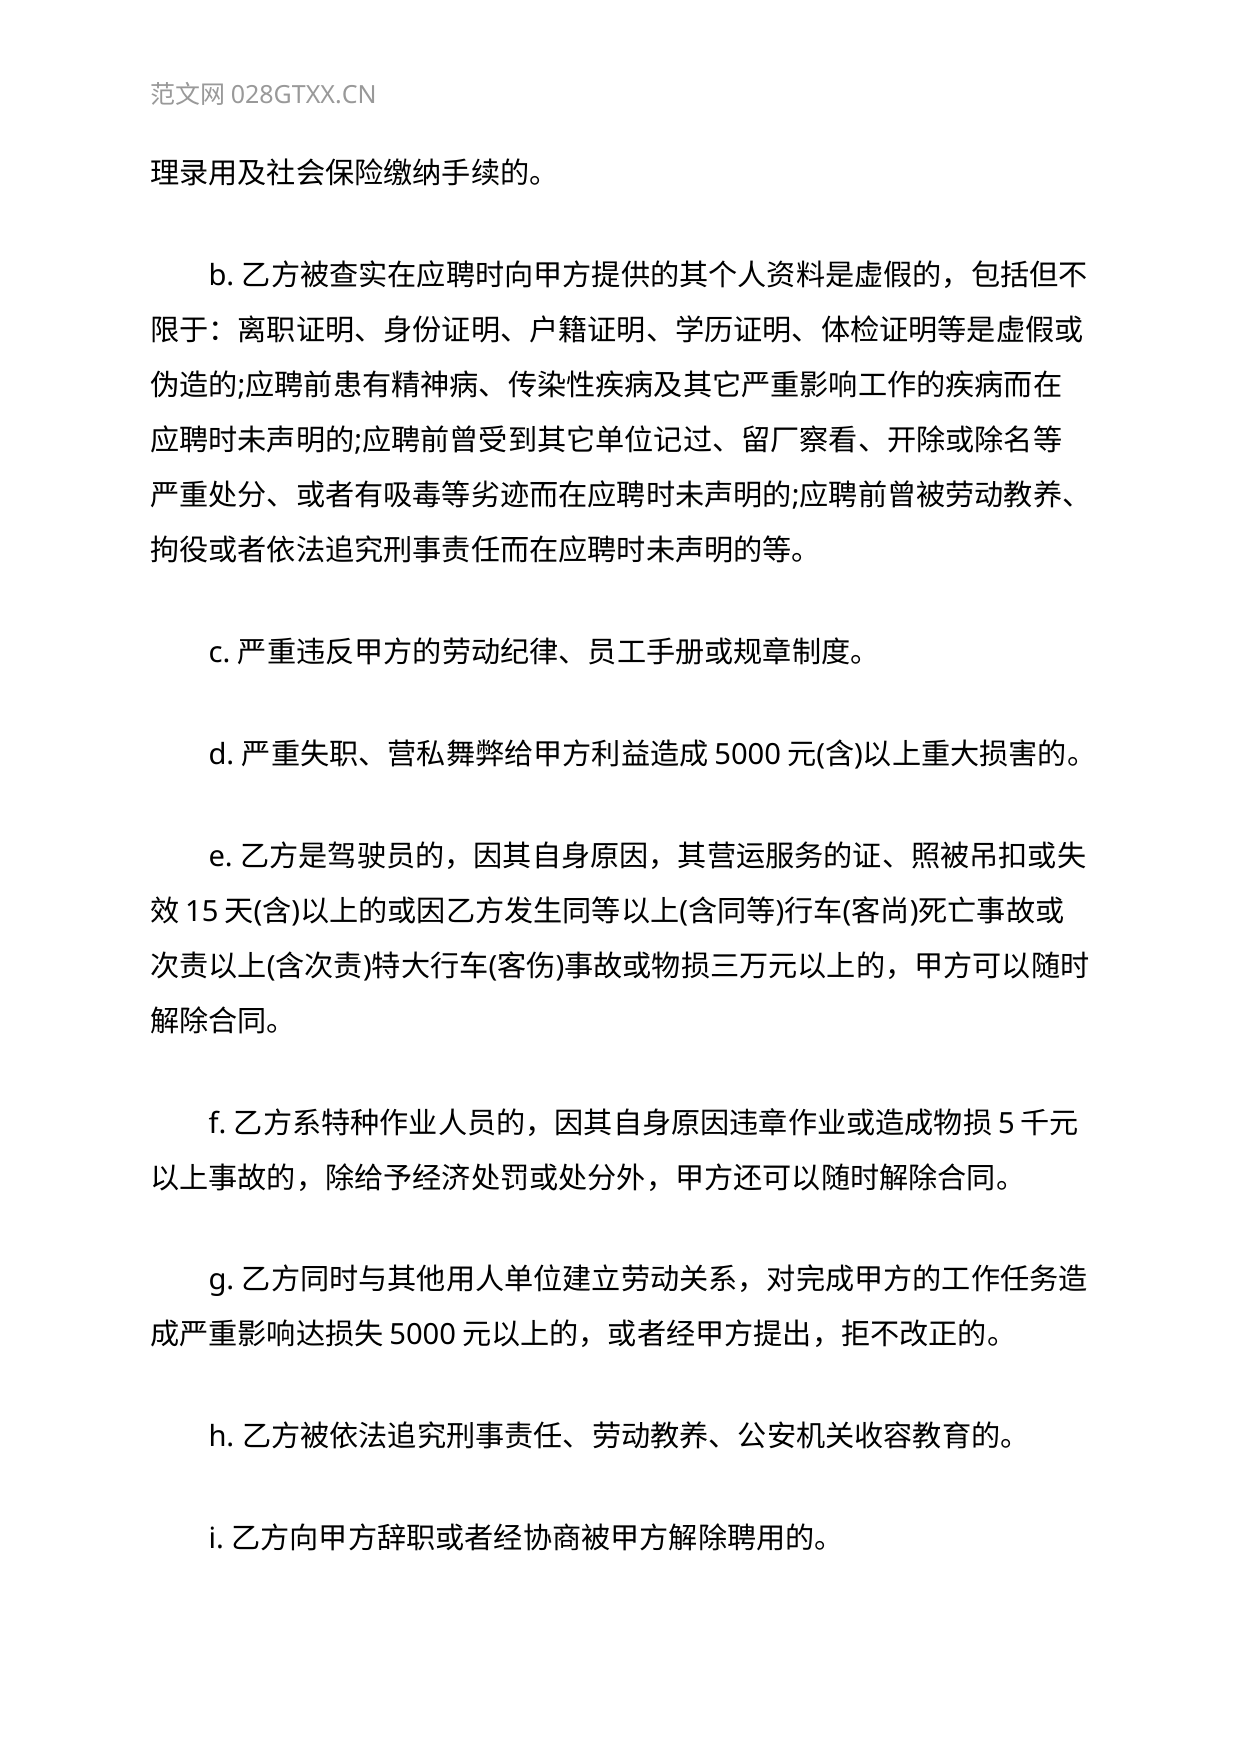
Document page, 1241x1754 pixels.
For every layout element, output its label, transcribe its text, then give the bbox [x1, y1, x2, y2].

text h. 乙方被依法追究刑事责任、劳动教养、公安机关收容教育的。 [150, 1413, 1090, 1455]
text c. 严重违反甲方的劳动纪律、员工手册或规章制度。 [150, 628, 1090, 671]
text b. 乙方被查实在应聘时向甲方提供的其个人资料是虚假的，包括但不限于：离职证明、身份证明、户籍证明、学历证明、体检证明等是虚假或伪造的;应聘前患有精神病、传染性疾病及其它严重影响工作的疾病而在应聘时未声明的;应聘前曾受到其它单位记过、留厂察看、开除或除名等严重处分、或者有吸毒等劣迹而在应聘时未声明的;应聘前曾被劳动教养、拘役或者依法追究刑事责任而在应聘时未声明的等。 [150, 252, 1090, 569]
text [150, 150, 1090, 192]
text d. 严重失职、营私舞弊给甲方利益造成5000元(含)以上重大损害的。 [150, 730, 1090, 773]
text e. 乙方是驾驶员的，因其自身原因，其营运服务的证、照被吊扣或失效15天(含)以上的或因乙方发生同等以上(含同等)行车(客尚)死亡事故或次责以上(含次责)特大行车(客伤)事故或物损三万元以上的，甲方可以随时解除合同。 [150, 832, 1090, 1040]
text f. 乙方系特种作业人员的，因其自身原因违章作业或造成物损5千元以上事故的，除给予经济处罚或处分外，甲方还可以随时解除合同。 [150, 1099, 1090, 1196]
text g. 乙方同时与其他用人单位建立劳动关系，对完成甲方的工作任务造成严重影响达损失5000元以上的，或者经甲方提出，拒不改正的。 [150, 1256, 1090, 1353]
text i. 乙方向甲方辞职或者经协商被甲方解除聘用的。 [150, 1515, 1090, 1557]
